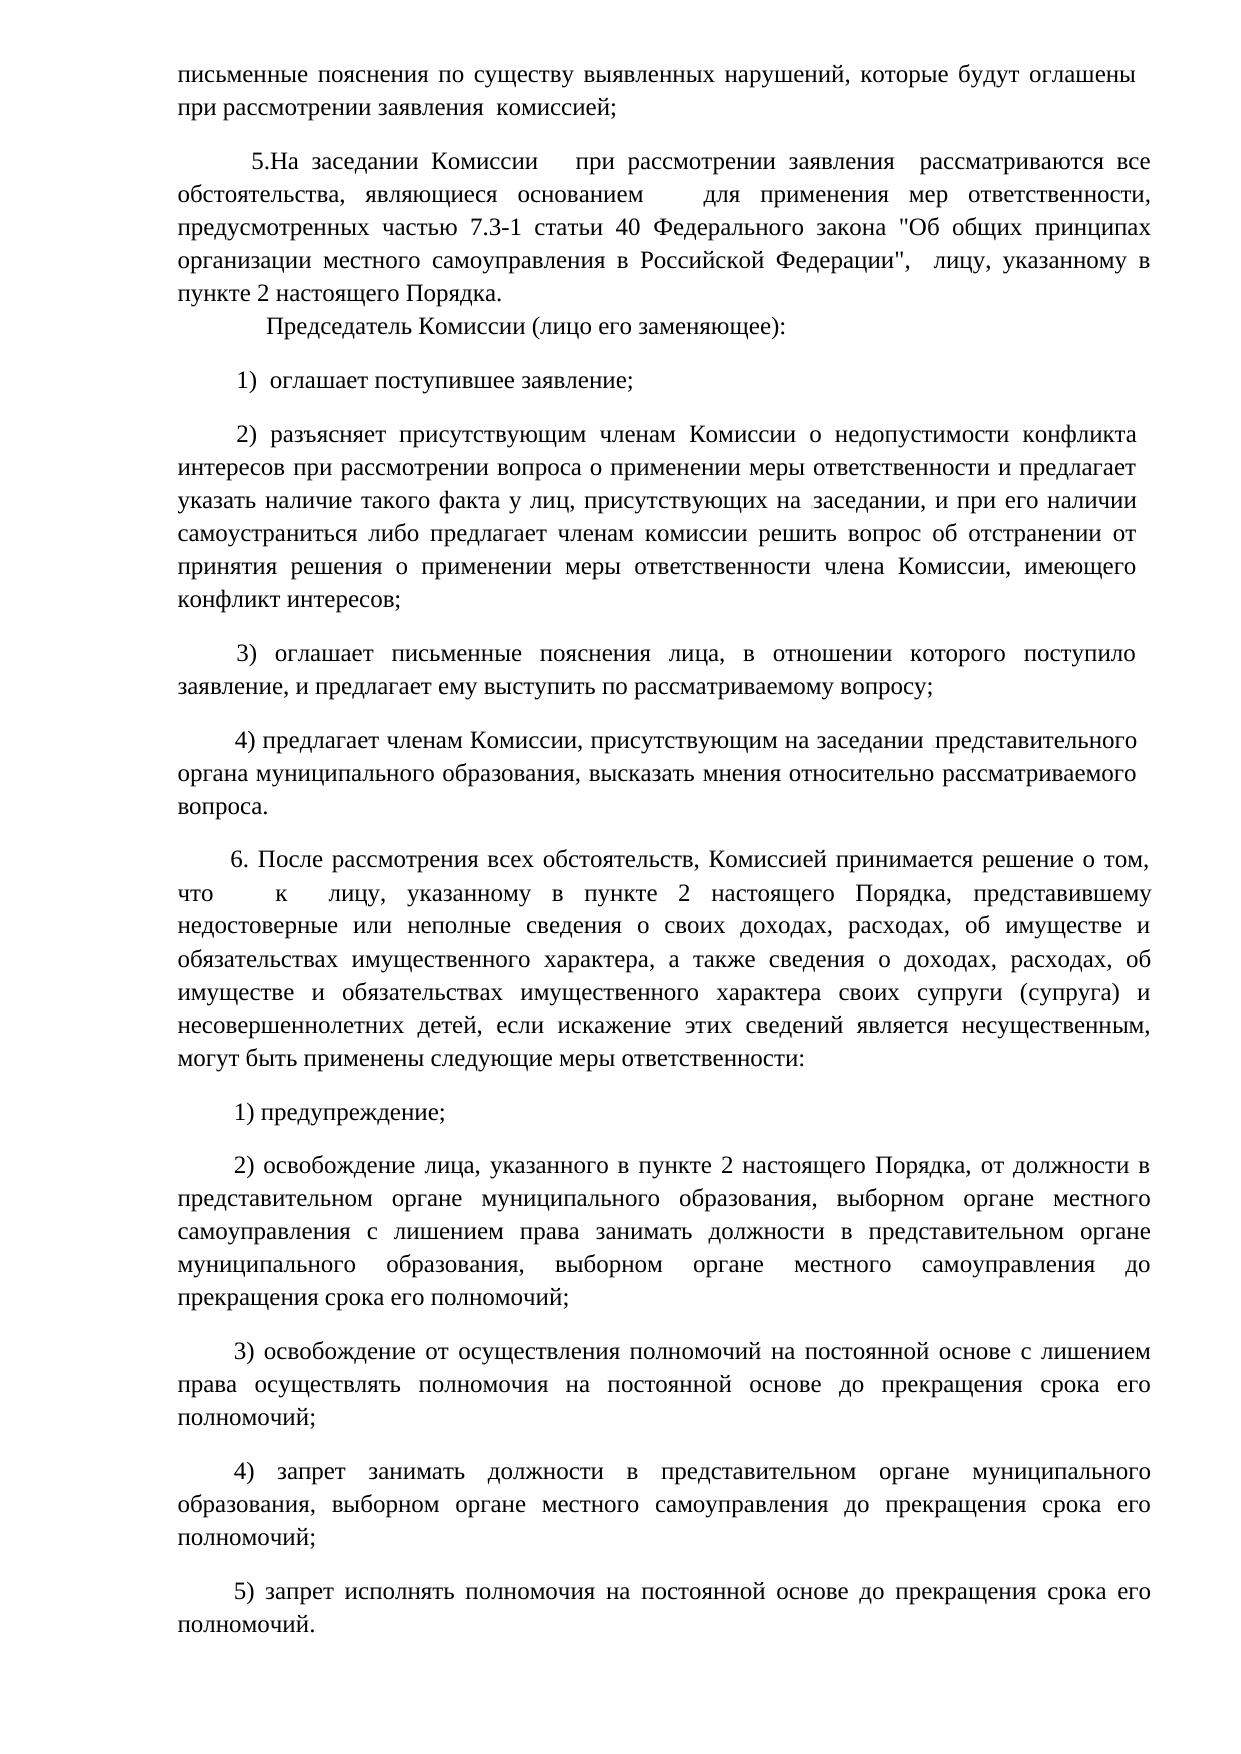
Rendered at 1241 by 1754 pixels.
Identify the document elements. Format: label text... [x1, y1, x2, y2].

text 3) освобождение от осуществления полномочий на постоянной основе с лишением права осуществлять полномочия на постоянной основе до прекращения срока его полномочий; [177, 1336, 1152, 1431]
text 4) запрет занимать должности в представительном органе муниципального образования, выборном органе местного самоуправления до прекращения срока его полномочий; [177, 1456, 1152, 1551]
list Председатель Комиссии (лицо его заменяющее): [266, 311, 1152, 340]
text 1) оглашает поступившее заявление; [177, 365, 1137, 394]
text 5) запрет исполнять полномочия на постоянной основе до прекращения срока его полномочий. [177, 1576, 1152, 1638]
text письменные пояснения по существу выявленных нарушений, которые будут оглашены при рассмотрении заявления комиссией; [177, 59, 1137, 121]
text 3) оглашает письменные пояснения лица, в отношении которого поступило заявление, и предлагает ему выступить по рассматриваемому вопросу; [177, 638, 1137, 699]
text 2) освобождение лица, указанного в пункте 2 настоящего Порядка, от должности в представительном органе муниципального образования, выборном органе местного самоуправления с лишением права занимать должности в представительном органе муниципального образования, выборном органе местного самоуправления до прекращения срока его полномочий; [177, 1150, 1152, 1311]
text 1) предупреждение; [177, 1097, 1152, 1125]
text 6. После рассмотрения всех обстоятельств, Комиссией принимается решение о том, что к лицу, указанному в пункте 2 настоящего Порядка, представившему недостоверные или неполные сведения о своих доходах, расходах, об имуществе и обязательствах имущественного характера, а также сведения о доходах, расходах, об имуществе и обязательствах имущественного характера своих супруги (супруга) и несовершеннолетних детей, если искажение этих сведений является несущественным, могут быть применены следующие меры ответственности: [177, 844, 1152, 1071]
text 2) разъясняет присутствующим членам Комиссии о недопустимости конфликта интересов при рассмотрении вопроса о применении меры ответственности и предлагает указать наличие такого факта у лиц, присутствующих на заседании, и при его наличии самоустраниться либо предлагает членам комиссии решить вопрос об отстранении от принятия решения о применении меры ответственности члена Комиссии, имеющего конфликт интересов; [177, 419, 1137, 613]
list 5.На заседании Комиссии при рассмотрении заявления рассматриваются все обстоятельства, являющиеся основанием для применения мер ответственности, предусмотренных частью 7.3-1 статьи 40 Федерального закона "Об общих принципах организации местного самоуправления в Российской Федерации", лицу, указанному в пункте 2 настоящего Порядка. [177, 146, 1152, 307]
text 4) предлагает членам Комиссии, присутствующим на заседании представительного органа муниципального образования, высказать мнения относительно рассматриваемого вопроса. [177, 725, 1137, 819]
